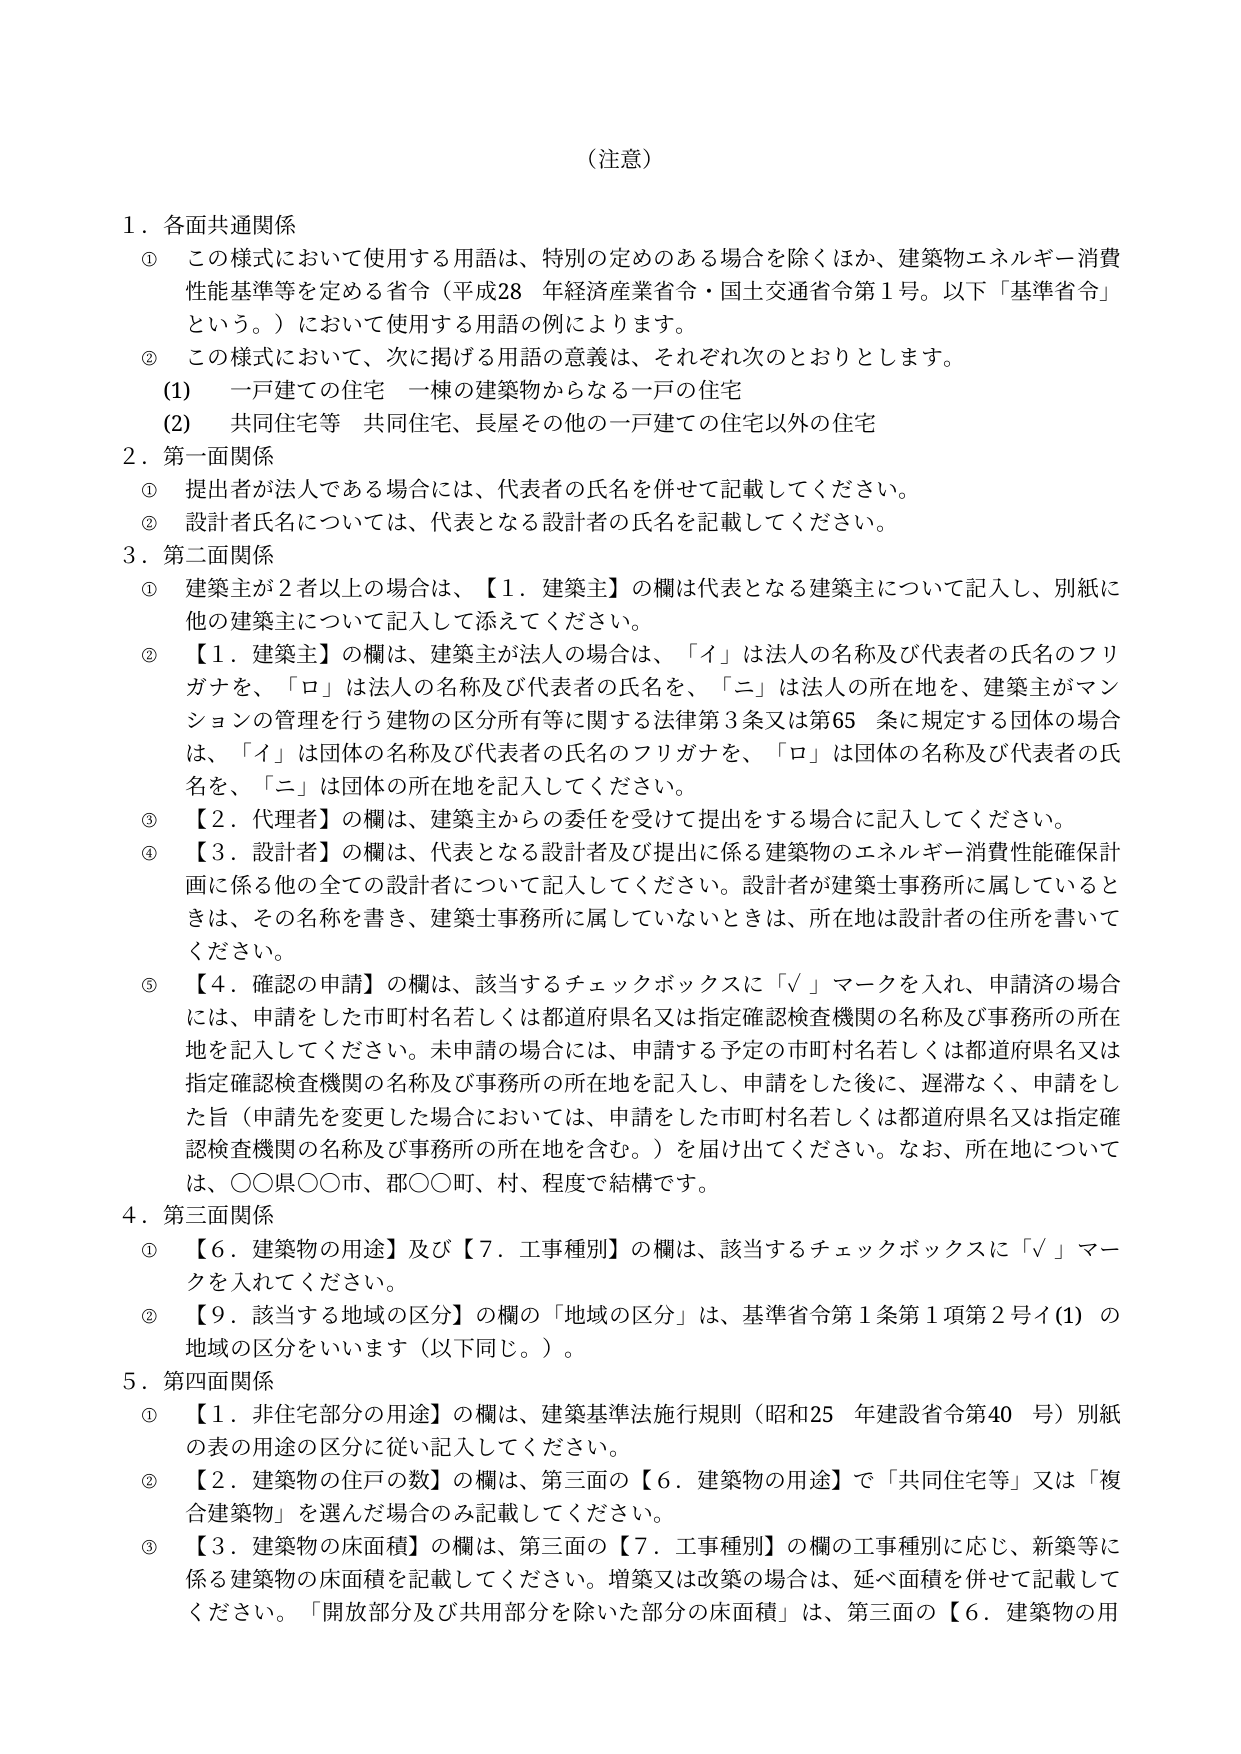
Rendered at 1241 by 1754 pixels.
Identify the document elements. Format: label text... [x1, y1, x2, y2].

text (1) 一戸建ての住宅 一棟の建築物からなる一戸の住宅 [141, 372, 1122, 406]
text ② この様式において、次に掲げる用語の意義は、それぞれ次のとおりとします。 [118, 339, 1122, 372]
text ⑤ 【４．確認の申請】の欄は、該当するチェックボックスに「✓」マークを入れ、申請済の場合には、申請をした市町村名若しくは都道府県名又は指定確認検査機関の名称及び事務所の所在地を記入してください。未申請の場合には、申請する予定の市町村名若しくは都道府県名又は指定確認検査機関の名称及び事務所の所在地を記入し、申請をした後に、遅滞なく、申請をした旨（申請先を変更した場合においては、申請をした市町村名若しくは都道府県名又は指定確認検査機関の名称及び事務所の所在地を含む。）を届け出てください。なお、所在地については、〇〇県〇〇市、郡〇〇町、村、程度で結構です。 [141, 967, 1122, 1198]
text ③ 【２．代理者】の欄は、建築主からの委任を受けて提出をする場合に記入してください。 [141, 802, 1122, 835]
text ④ 【３．設計者】の欄は、代表となる設計者及び提出に係る建築物のエネルギー消費性能確保計画に係る他の全ての設計者について記入してください。設計者が建築士事務所に属しているときは、その名称を書き、建築士事務所に属していないときは、所在地は設計者の住所を書いてください。 [141, 835, 1122, 967]
text ② 【１．建築主】の欄は、建築主が法人の場合は、「イ」は法人の名称及び代表者の氏名のフリガナを、「ロ」は法人の名称及び代表者の氏名を、「ニ」は法人の所在地を、建築主がマンションの管理を行う建物の区分所有等に関する法律第３条又は第65条に規定する団体の場合は、「イ」は団体の名称及び代表者の氏名のフリガナを、「ロ」は団体の名称及び代表者の氏名を、「ニ」は団体の所在地を記入してください。 [141, 637, 1122, 802]
text ① 提出者が法人である場合には、代表者の氏名を併せて記載してください。 [141, 472, 1122, 504]
text ① 【１．非住宅部分の用途】の欄は、建築基準法施行規則（昭和25年建設省令第40号）別紙の表の用途の区分に従い記入してください。 [141, 1396, 1122, 1462]
text ２．第一面関係 [118, 438, 1122, 472]
text ① 【６．建築物の用途】及び【７．工事種別】の欄は、該当するチェックボックスに「✓」マークを入れてください。 [141, 1231, 1122, 1297]
text ② 【２．建築物の住戸の数】の欄は、第三面の【６．建築物の用途】で「共同住宅等」又は「複合建築物」を選んだ場合のみ記載してください。 [141, 1462, 1122, 1528]
text ５．第四面関係 [118, 1363, 1122, 1396]
text ① 建築主が２者以上の場合は、【１．建築主】の欄は代表となる建築主について記入し、別紙に他の建築主について記入して添えてください。 [141, 571, 1122, 637]
text ① この様式において使用する用語は、特別の定めのある場合を除くほか、建築物エネルギー消費性能基準等を定める省令（平成28年経済産業省令・国土交通省令第１号。以下「基準省令」という。）において使用する用語の例によります。 [141, 240, 1122, 339]
text ② 設計者氏名については、代表となる設計者の氏名を記載してください。 [141, 504, 1122, 538]
text １．各面共通関係 [118, 207, 1122, 240]
text ３．第二面関係 [118, 538, 1122, 571]
text （注意） [118, 141, 1122, 174]
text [141, 1528, 1122, 1627]
text (2) 共同住宅等 共同住宅、長屋その他の一戸建ての住宅以外の住宅 [163, 406, 1122, 438]
text ４．第三面関係 [118, 1198, 1122, 1231]
text ② 【９．該当する地域の区分】の欄の「地域の区分」は、基準省令第１条第１項第２号イ(1)の地域の区分をいいます（以下同じ。）。 [141, 1297, 1122, 1363]
